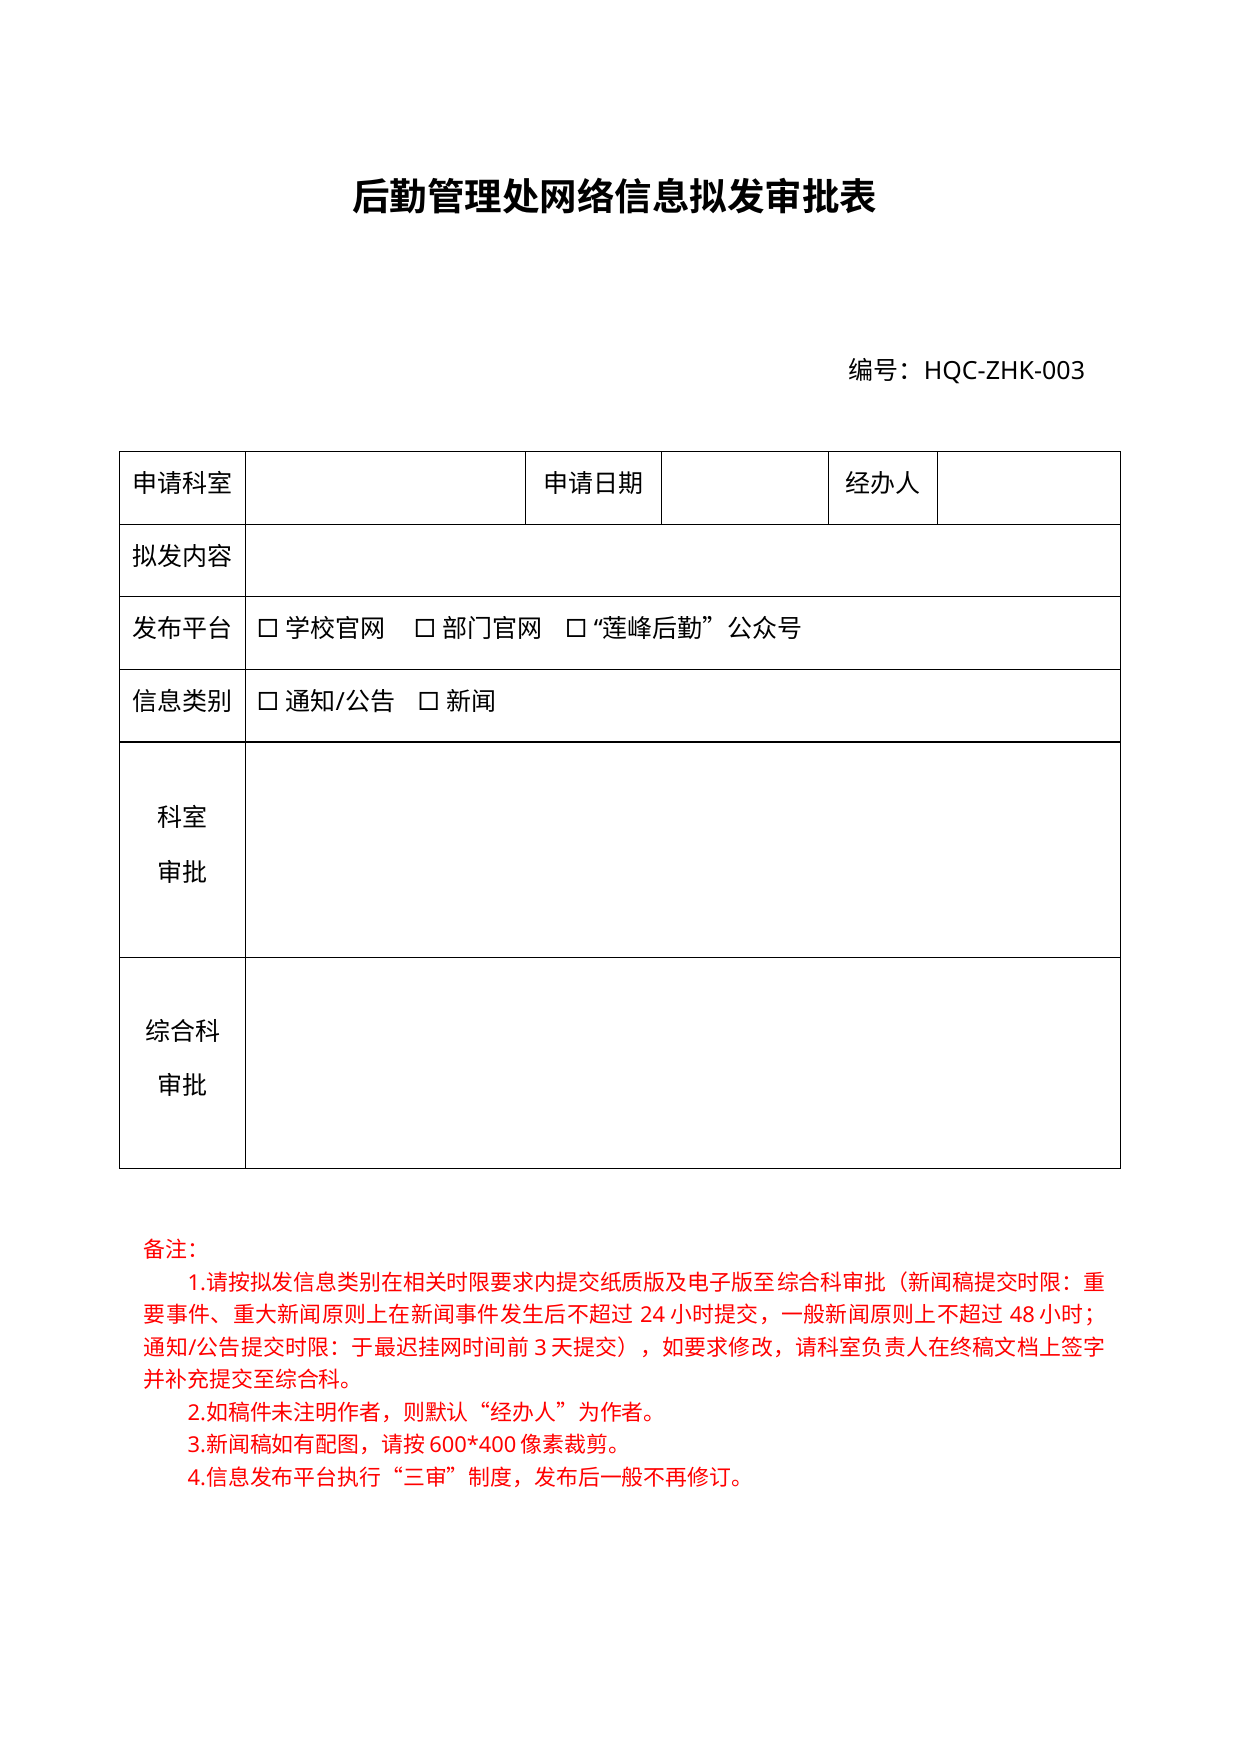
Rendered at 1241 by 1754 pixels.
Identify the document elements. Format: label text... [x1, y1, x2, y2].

text 后勤管理处网络信息拟发审批表 [144, 162, 1085, 227]
list 1.请按拟发信息类别在相关时限要求内提交纸质版及电子版至综合科审批（新闻稿提交时限：重要事件、重大新闻原则上在新闻事件发生后不超过24小时提交，一般新闻原则上不超过48小时；通知/公告提交时限：于最迟挂网时间前3天提交），如要求修改，请科室负责人在终稿文档上签字并补充提交至综合科。 [144, 1264, 1106, 1394]
table_cell [246, 958, 1120, 1168]
table_header 申请日期 [526, 452, 661, 524]
table_cell 通知/公告 新闻 [246, 670, 1120, 741]
table_cell 科室 审批 [120, 743, 245, 957]
list 3.新闻稿如有配图，请按600*400像素裁剪。 [144, 1427, 1106, 1459]
text 4.信息发布平台执行“三审”制度，发布后一般不再修订。 [144, 1459, 1069, 1492]
table_cell 发布平台 [120, 597, 245, 669]
table_cell 信息类别 [120, 670, 245, 741]
table_cell [246, 525, 1120, 596]
table_header 申请科室 [120, 452, 245, 524]
table_header [938, 452, 1120, 524]
table_header [662, 452, 828, 524]
list 2.如稿件未注明作者，则默认“经办人”为作者。 [144, 1394, 1106, 1427]
table_header [246, 452, 525, 524]
text 编号：HQC-ZHK-003 [144, 336, 1085, 401]
text 备注： [144, 1232, 1069, 1264]
table_cell 拟发内容 [120, 525, 245, 596]
table_header 经办人 [829, 452, 937, 524]
table_cell [246, 743, 1120, 957]
table_cell 综合科 审批 [120, 958, 245, 1168]
table_cell 学校官网 部门官网 “莲峰后勤”公众号 [246, 597, 1120, 669]
